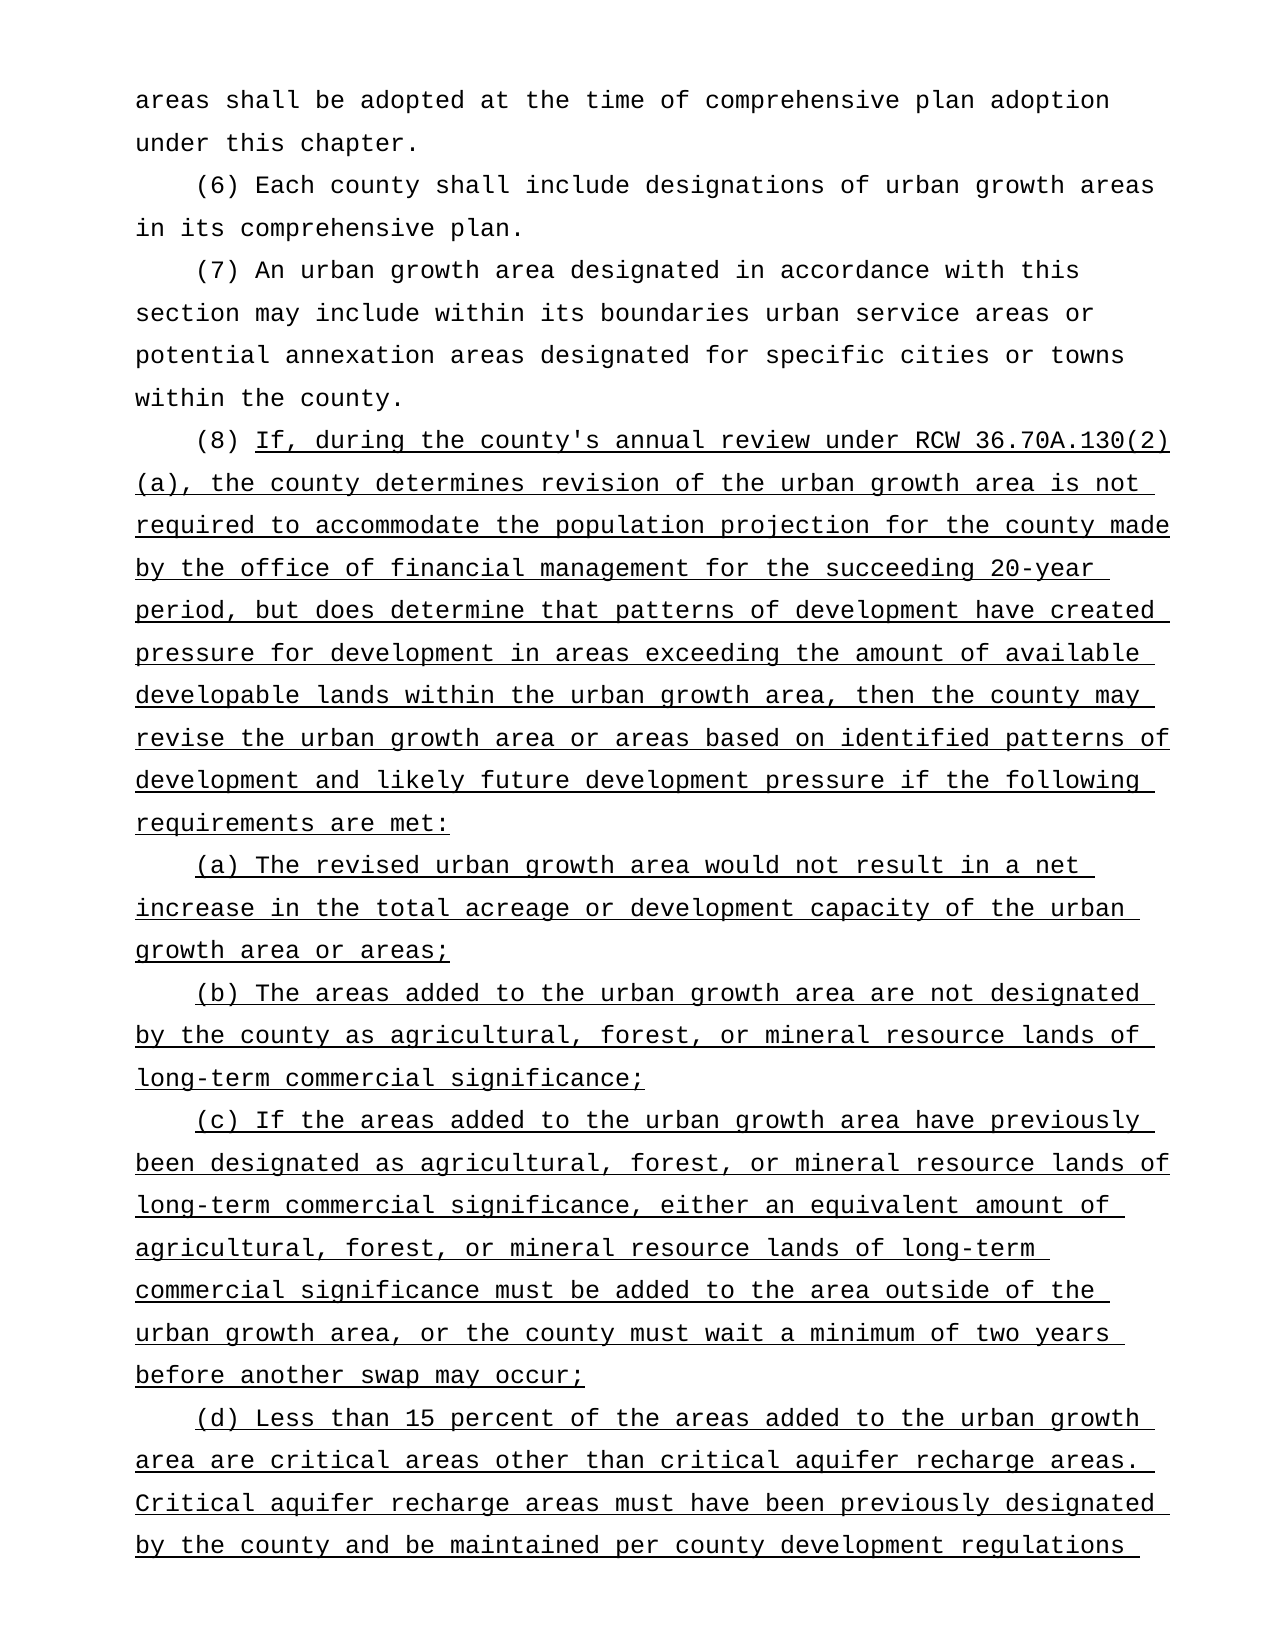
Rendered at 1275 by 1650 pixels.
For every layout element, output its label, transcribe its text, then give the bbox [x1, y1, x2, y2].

text (c) If the areas added to the urban growth area have previously been designated as agricultural, forest, or mineral resource lands of long-term commercial significance, either an equivalent amount of agricultural, forest, or mineral resource lands of long-term commercial significance must be added to the area outside of the urban growth area, or the county must wait a minimum of two years before another swap may occur; [135, 1095, 1170, 1174]
text (7) An urban growth area designated in accordance with this section may include within its boundaries urban service areas or potential annexation areas designated for specific cities or towns within the county. [135, 245, 1170, 415]
text (8) If, during the county's annual review under RCW 36.70A.130(2)(a), the county determines revision of the urban growth area is not required to accommodate the population projection for the county made by the office of financial management for the succeeding 20-year period, but does determine that patterns of development have created pressure for development in areas exceeding the amount of available developable lands within the urban growth area, then the county may revise the urban growth area or areas based on identified patterns of development and likely future development pressure if the following requirements are met: [135, 538, 1170, 621]
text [135, 1515, 1170, 1562]
text (c) If the areas added to the urban growth area have previously been designated as agricultural, forest, or mineral resource lands of long-term commercial significance, either an equivalent amount of agricultural, forest, or mineral resource lands of long-term commercial significance must be added to the area outside of the urban growth area, or the county must wait a minimum of two years before another swap may occur; [135, 1175, 1170, 1392]
text (8) If, during the county's annual review under RCW 36.70A.130(2)(a), the county determines revision of the urban growth area is not required to accommodate the population projection for the county made by the office of financial management for the succeeding 20-year period, but does determine that patterns of development have created pressure for development in areas exceeding the amount of available developable lands within the urban growth area, then the county may revise the urban growth area or areas based on identified patterns of development and likely future development pressure if the following requirements are met: [135, 415, 1170, 536]
text (8) If, during the county's annual review under RCW 36.70A.130(2)(a), the county determines revision of the urban growth area is not required to accommodate the population projection for the county made by the office of financial management for the succeeding 20-year period, but does determine that patterns of development have created pressure for development in areas exceeding the amount of available developable lands within the urban growth area, then the county may revise the urban growth area or areas based on identified patterns of development and likely future development pressure if the following requirements are met: [135, 750, 1170, 840]
text (a) The revised urban growth area would not result in a net increase in the total acreage or development capacity of the urban growth area or areas; [135, 840, 1170, 967]
text (b) The areas added to the urban growth area are not designated by the county as agricultural, forest, or mineral resource lands of long-term commercial significance; [135, 967, 1170, 1095]
text (8) If, during the county's annual review under RCW 36.70A.130(2)(a), the county determines revision of the urban growth area is not required to accommodate the population projection for the county made by the office of financial management for the succeeding 20-year period, but does determine that patterns of development have created pressure for development in areas exceeding the amount of available developable lands within the urban growth area, then the county may revise the urban growth area or areas based on identified patterns of development and likely future development pressure if the following requirements are met: [135, 623, 1170, 749]
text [135, 75, 1170, 160]
text (6) Each county shall include designations of urban growth areas in its comprehensive plan. [135, 160, 1170, 245]
